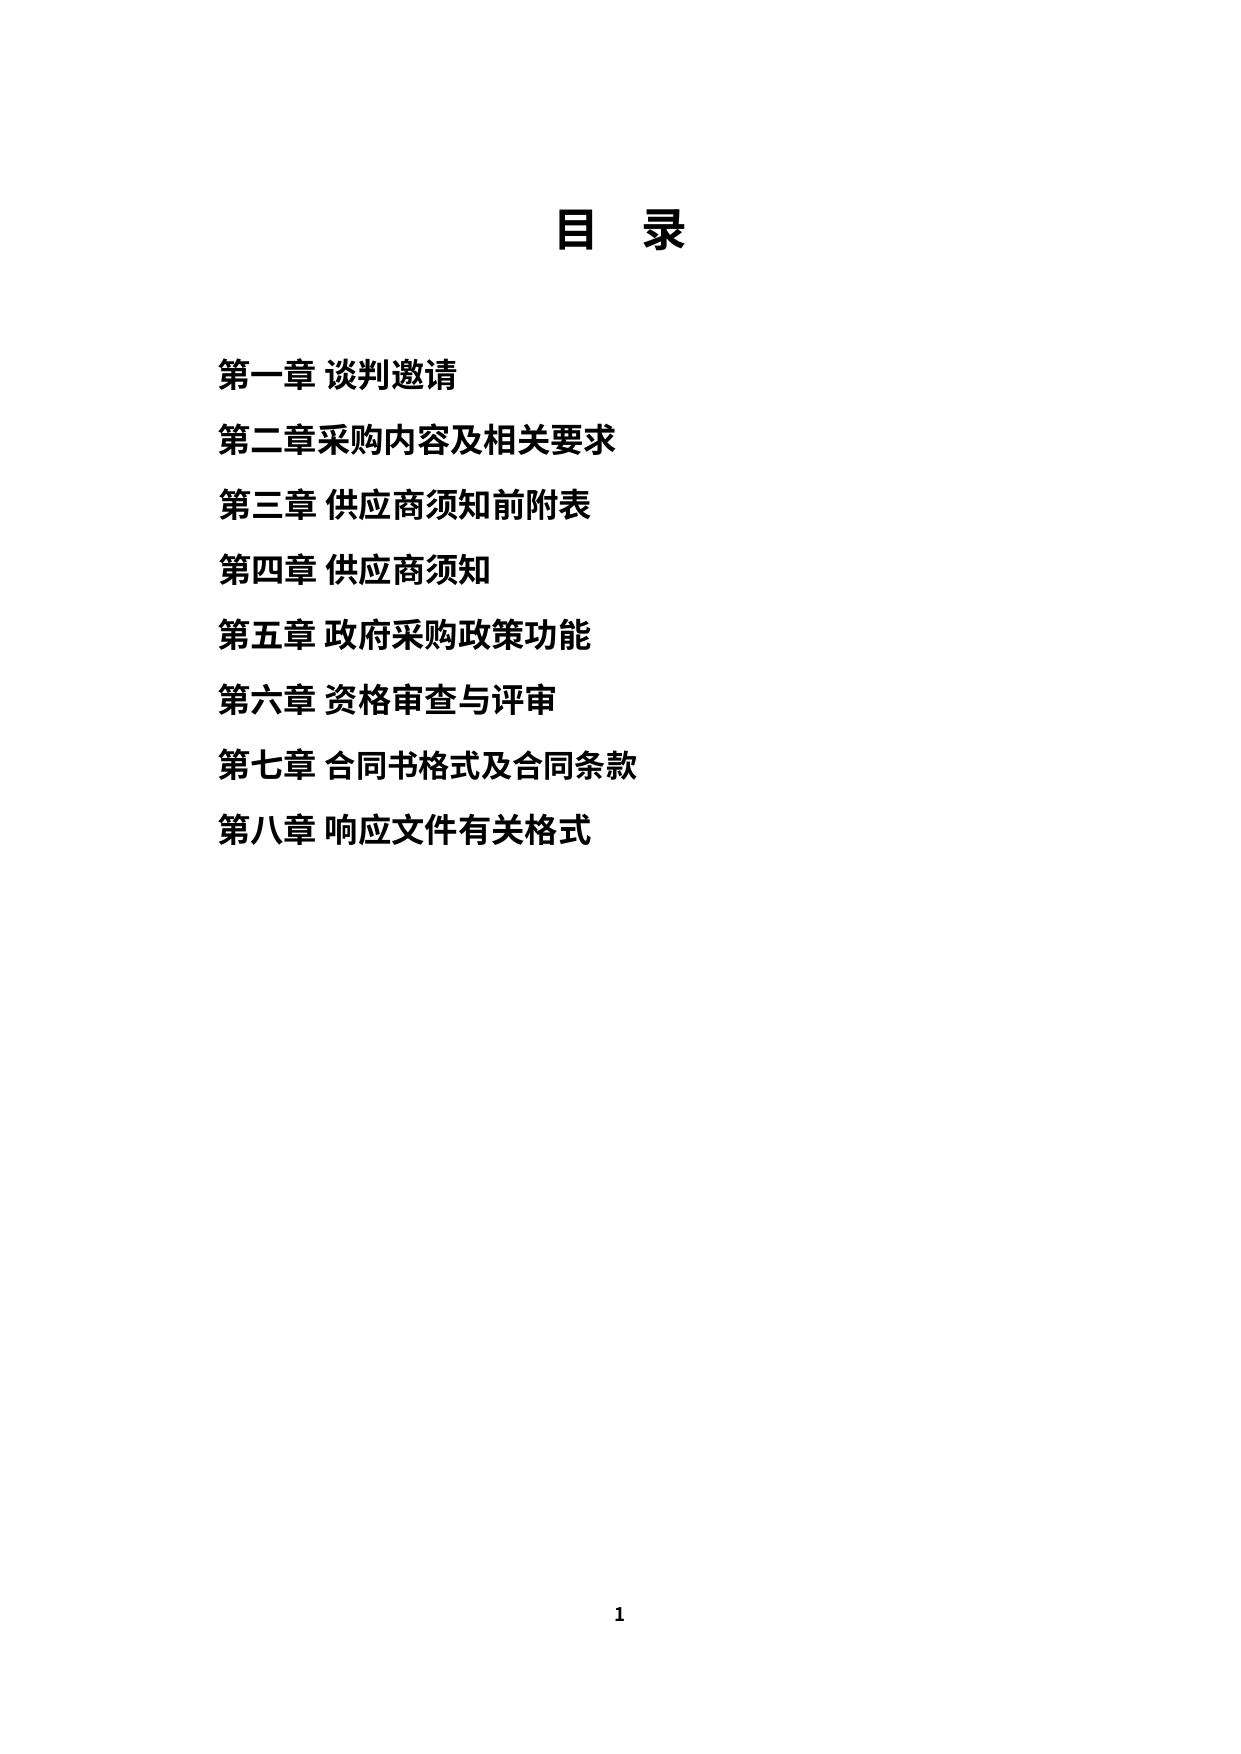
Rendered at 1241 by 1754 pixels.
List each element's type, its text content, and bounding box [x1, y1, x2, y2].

text 第六章 资格审查与评审 [159, 666, 1081, 731]
text 第三章 供应商须知前附表 [159, 471, 1081, 536]
text 第七章 合同书格式及合同条款 [159, 731, 1081, 796]
text 第四章 供应商须知 [159, 536, 1081, 601]
text 第二章采购内容及相关要求 [159, 406, 1081, 471]
text 目 录 [159, 178, 1081, 276]
text 第八章 响应文件有关格式 [159, 796, 1081, 861]
text 第一章 谈判邀请 [159, 341, 1081, 406]
text 第五章 政府采购政策功能 [159, 601, 1081, 666]
